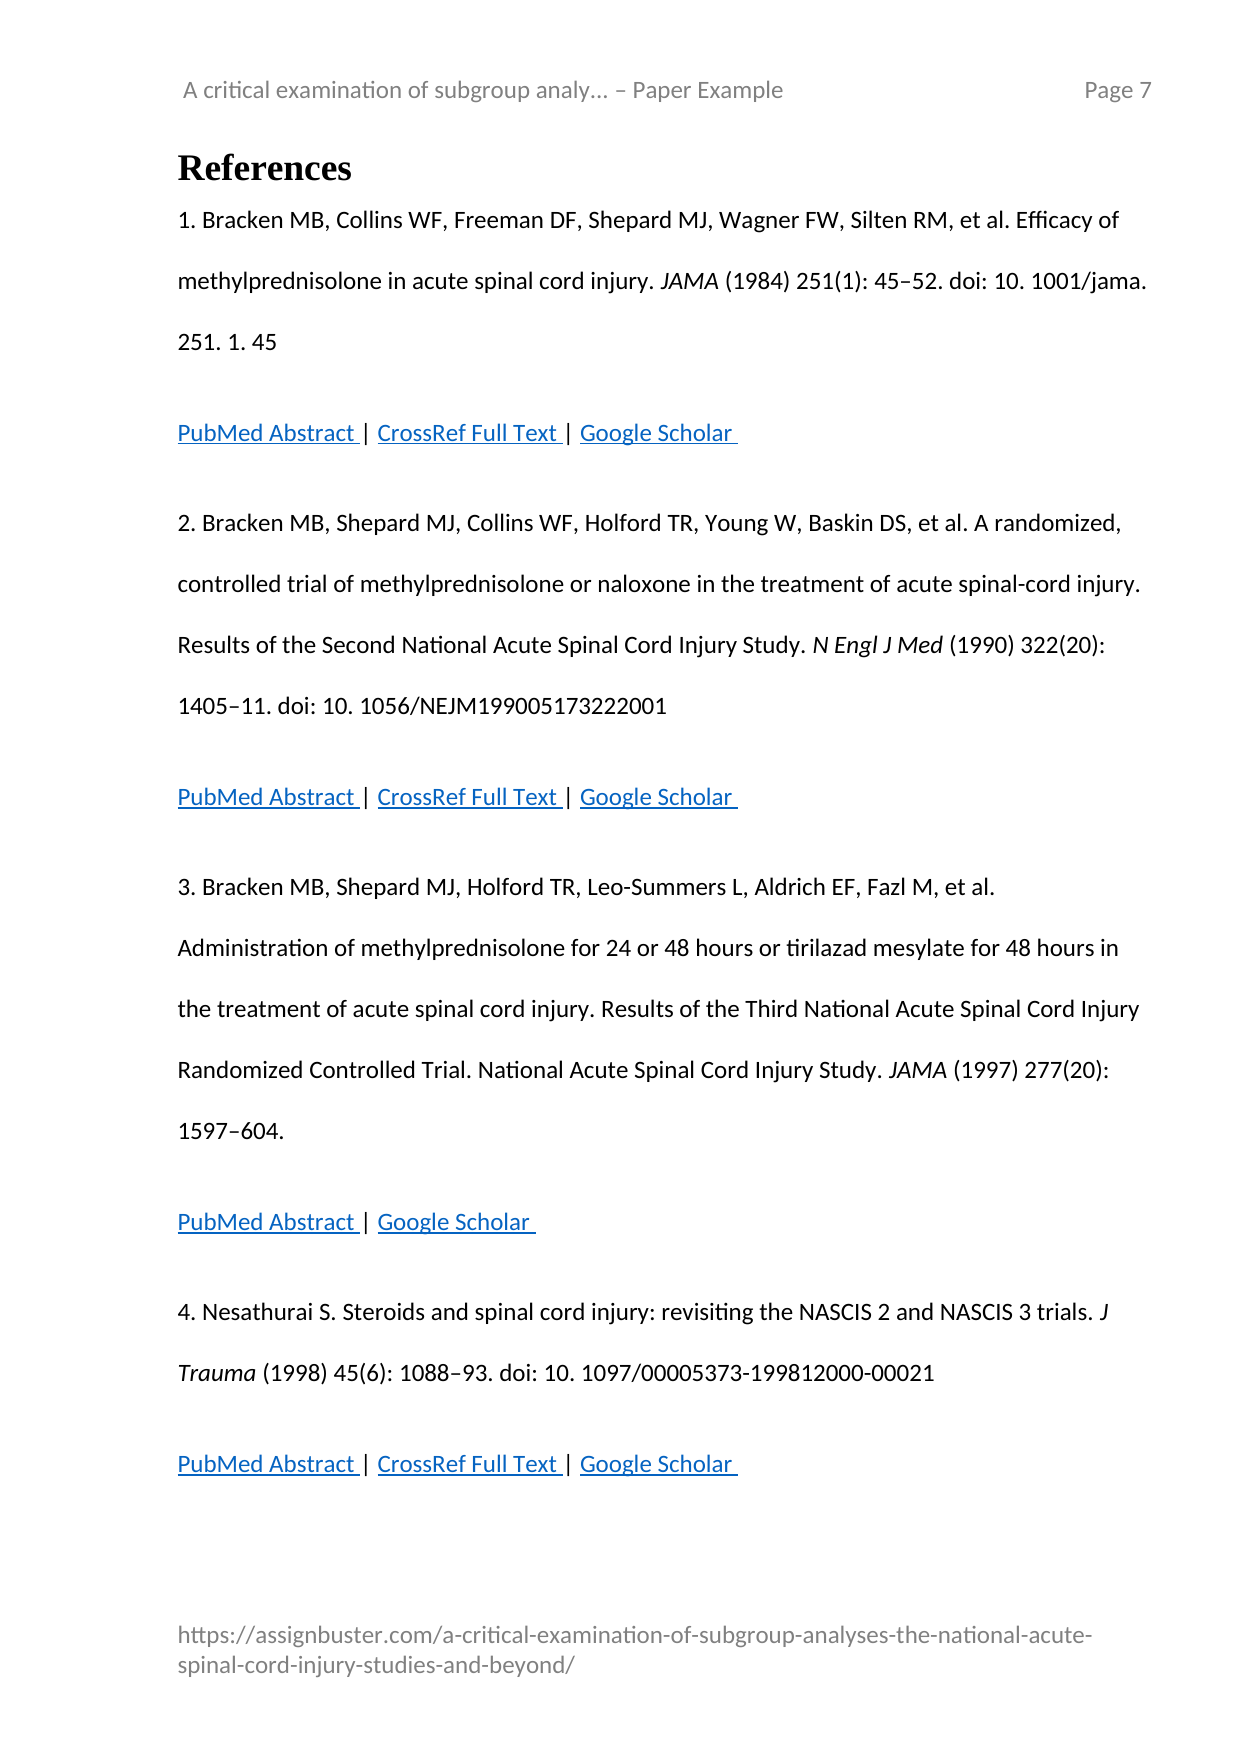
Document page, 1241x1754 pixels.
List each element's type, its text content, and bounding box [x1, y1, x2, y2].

text 1. Bracken MB, Collins WF, Freeman DF, Shepard MJ, Wagner FW, Silten RM, et al. Efficacy of methylprednisolone in acute spinal cord injury. JAMA (1984) 251(1): 45–52. doi: 10. 1001/jama. 251. 1. 45 [177, 204, 1152, 357]
text PubMed Abstract | CrossRef Full Text | Google Scholar [177, 1448, 1152, 1479]
text 3. Bracken MB, Shepard MJ, Holford TR, Leo-Summers L, Aldrich EF, Fazl M, et al. Administration of methylprednisolone for 24 or 48 hours or tirilazad mesylate for 48 hours in the treatment of acute spinal cord injury. Results of the Third National Acute Spinal Cord Injury Randomized Controlled Trial. National Acute Spinal Cord Injury Study. JAMA (1997) 277(20): 1597–604. [177, 871, 1152, 1146]
subtitle References [177, 145, 1152, 188]
text PubMed Abstract | CrossRef Full Text | Google Scholar [177, 417, 1152, 447]
text PubMed Abstract | Google Scholar [177, 1206, 1152, 1237]
text PubMed Abstract | CrossRef Full Text | Google Scholar [177, 781, 1152, 811]
text 2. Bracken MB, Shepard MJ, Collins WF, Holford TR, Young W, Baskin DS, et al. A randomized, controlled trial of methylprednisolone or naloxone in the treatment of acute spinal-cord injury. Results of the Second National Acute Spinal Cord Injury Study. N Engl J Med (1990) 322(20): 1405–11. doi: 10. 1056/NEJM199005173222001 [177, 507, 1152, 721]
text 4. Nesathurai S. Steroids and spinal cord injury: revisiting the NASCIS 2 and NASCIS 3 trials. J Trauma (1998) 45(6): 1088–93. doi: 10. 1097/00005373-199812000-00021 [177, 1297, 1152, 1388]
